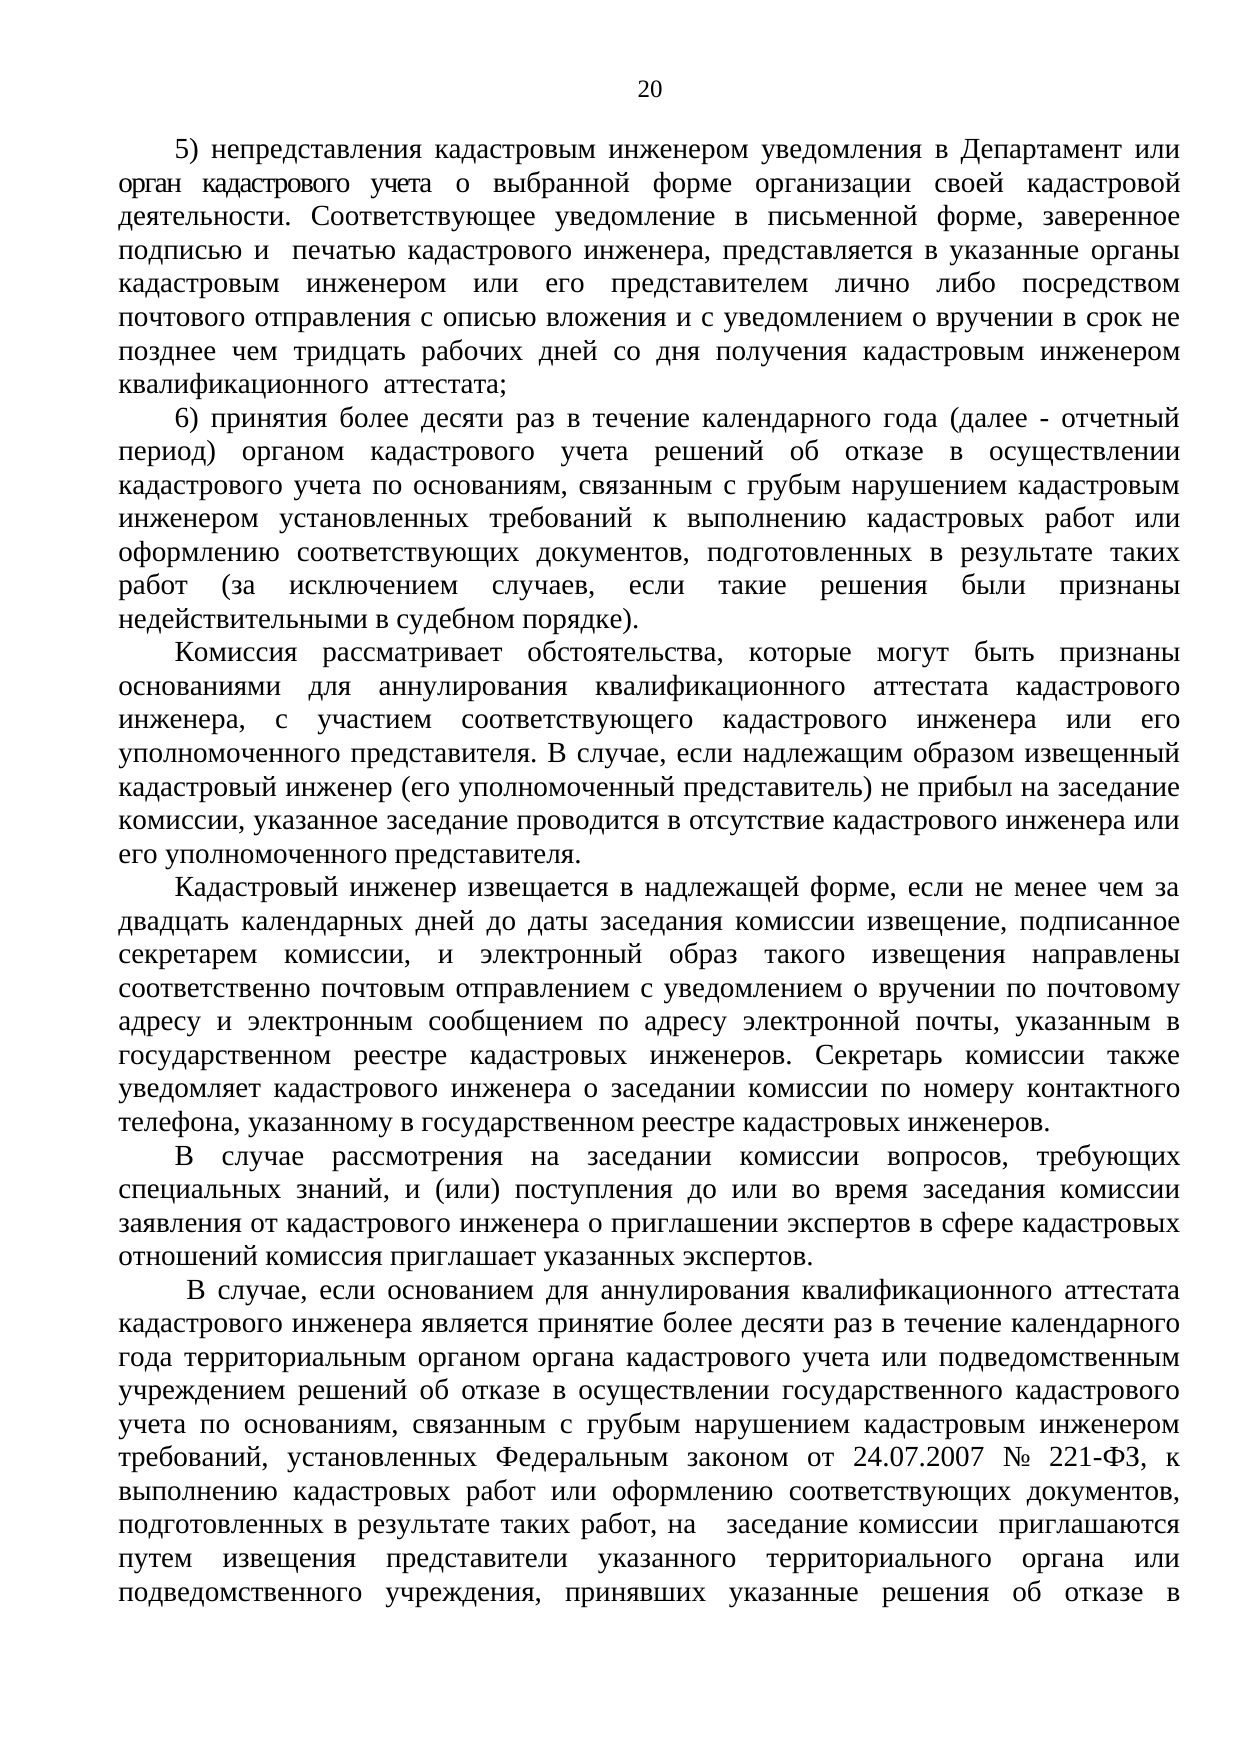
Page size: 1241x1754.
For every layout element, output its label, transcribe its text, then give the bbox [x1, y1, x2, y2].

text Комиссия рассматривает обстоятельства, которые могут быть признаны основаниями для аннулирования квалификационного аттестата кадастрового инженера, с участием соответствующего кадастрового инженера или его уполномоченного представителя. В случае, если надлежащим образом извещенный кадастровый инженер (его уполномоченный представитель) не прибыл на заседание комиссии, указанное заседание проводится в отсутствие кадастрового инженера или его уполномоченного представителя. [118, 634, 1181, 869]
text В случае рассмотрения на заседании комиссии вопросов, требующих специальных знаний, и (или) поступления до или во время заседания комиссии заявления от кадастрового инженера о приглашении экспертов в сфере кадастровых отношений комиссия приглашает указанных экспертов. [118, 1138, 1181, 1272]
text Кадастровый инженер извещается в надлежащей форме, если не менее чем за двадцать календарных дней до даты заседания комиссии извещение, подписанное секретарем комиссии, и электронный образ такого извещения направлены соответственно почтовым отправлением с уведомлением о вручении по почтовому адресу и электронным сообщением по адресу электронной почты, указанным в государственном реестре кадастровых инженеров. Секретарь комиссии также уведомляет кадастрового инженера о заседании комиссии по номеру контактного телефона, указанному в государственном реестре кадастровых инженеров. [118, 869, 1181, 1138]
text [118, 1272, 1181, 1607]
text 5) непредставления кадастровым инженером уведомления в Департамент или орган кадастрового учета о выбранной форме организации своей кадастровой деятельности. Соответствующее уведомление в письменной форме, заверенное подписью и печатью кадастрового инженера, представляется в указанные органы кадастровым инженером или его представителем лично либо посредством почтового отправления с описью вложения и с уведомлением о вручении в срок не позднее чем тридцать рабочих дней со дня получения кадастровым инженером квалификационного аттестата; [118, 131, 1181, 400]
text 6) принятия более десяти раз в течение календарного года (далее - отчетный период) органом кадастрового учета решений об отказе в осуществлении кадастрового учета по основаниям, связанным с грубым нарушением кадастровым инженером установленных требований к выполнению кадастровых работ или оформлению соответствующих документов, подготовленных в результате таких работ (за исключением случаев, если такие решения были признаны недействительными в судебном порядке). [118, 400, 1181, 634]
